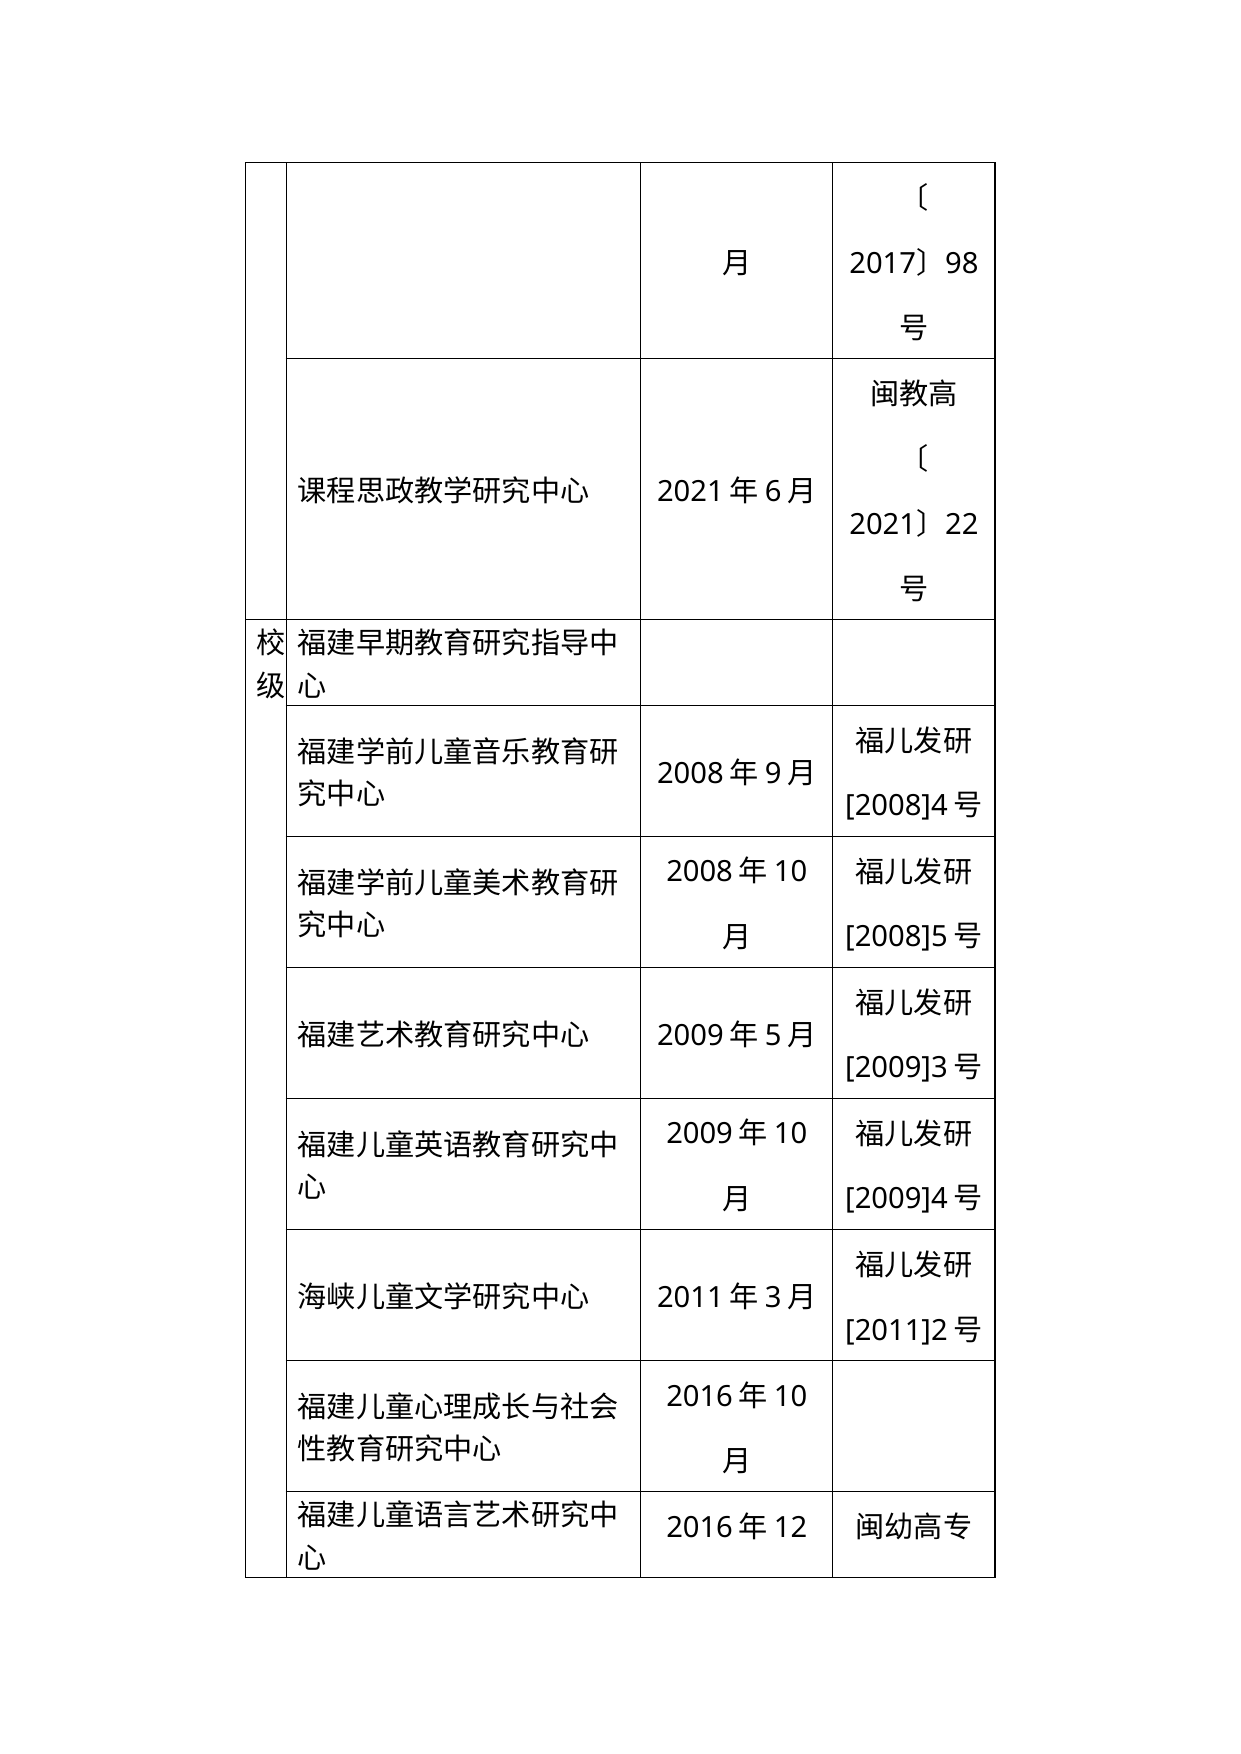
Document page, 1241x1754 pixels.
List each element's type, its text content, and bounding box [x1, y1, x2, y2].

table_cell 福儿发研 [2009]3号 [833, 968, 994, 1098]
table_cell 福儿发研 [2009]4号 [833, 1099, 994, 1229]
table_cell 2021年6月 [641, 359, 832, 619]
table_cell 2011年3月 [641, 1230, 832, 1360]
table_cell 校级 [246, 620, 286, 1577]
table_cell [833, 620, 994, 705]
table_cell 2016年12月 [641, 1492, 832, 1577]
table_cell 福儿发研 [2008]5号 [833, 837, 994, 967]
table_cell 福建儿童英语教育研究中心 [287, 1099, 640, 1229]
table_cell 2008年10月 [641, 837, 832, 967]
table_cell 福建学前儿童美术教育研究中心 [287, 837, 640, 967]
table_cell [641, 620, 832, 705]
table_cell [287, 163, 640, 358]
table_cell 闽幼高专科[2016]15号 [833, 1492, 994, 1577]
table_cell 2016年10月 [641, 1361, 832, 1491]
table_cell 2009年5月 [641, 968, 832, 1098]
table_cell 海峡儿童文学研究中心 [287, 1230, 640, 1360]
table_cell [833, 1361, 994, 1491]
table_cell 2017年10月 [641, 163, 832, 358]
table_cell 福建儿童语言艺术研究中心 [287, 1492, 640, 1577]
table_cell 福建艺术教育研究中心 [287, 968, 640, 1098]
table_cell 课程思政教学研究中心 [287, 359, 640, 619]
table_cell 福儿发研 [2011]2号 [833, 1230, 994, 1360]
table_cell 福建儿童心理成长与社会性教育研究中心 [287, 1361, 640, 1491]
table_cell 福建学前儿童音乐教育研究中心 [287, 706, 640, 836]
table_cell 2008年9月 [641, 706, 832, 836]
table_cell 福儿发研 [2008]4号 [833, 706, 994, 836]
table_cell 闽教科〔2017〕98号 [833, 163, 994, 358]
table_cell 福建早期教育研究指导中心 [287, 620, 640, 705]
table_cell 闽教高〔2021〕22号 [833, 359, 994, 619]
table_cell 2009年10月 [641, 1099, 832, 1229]
